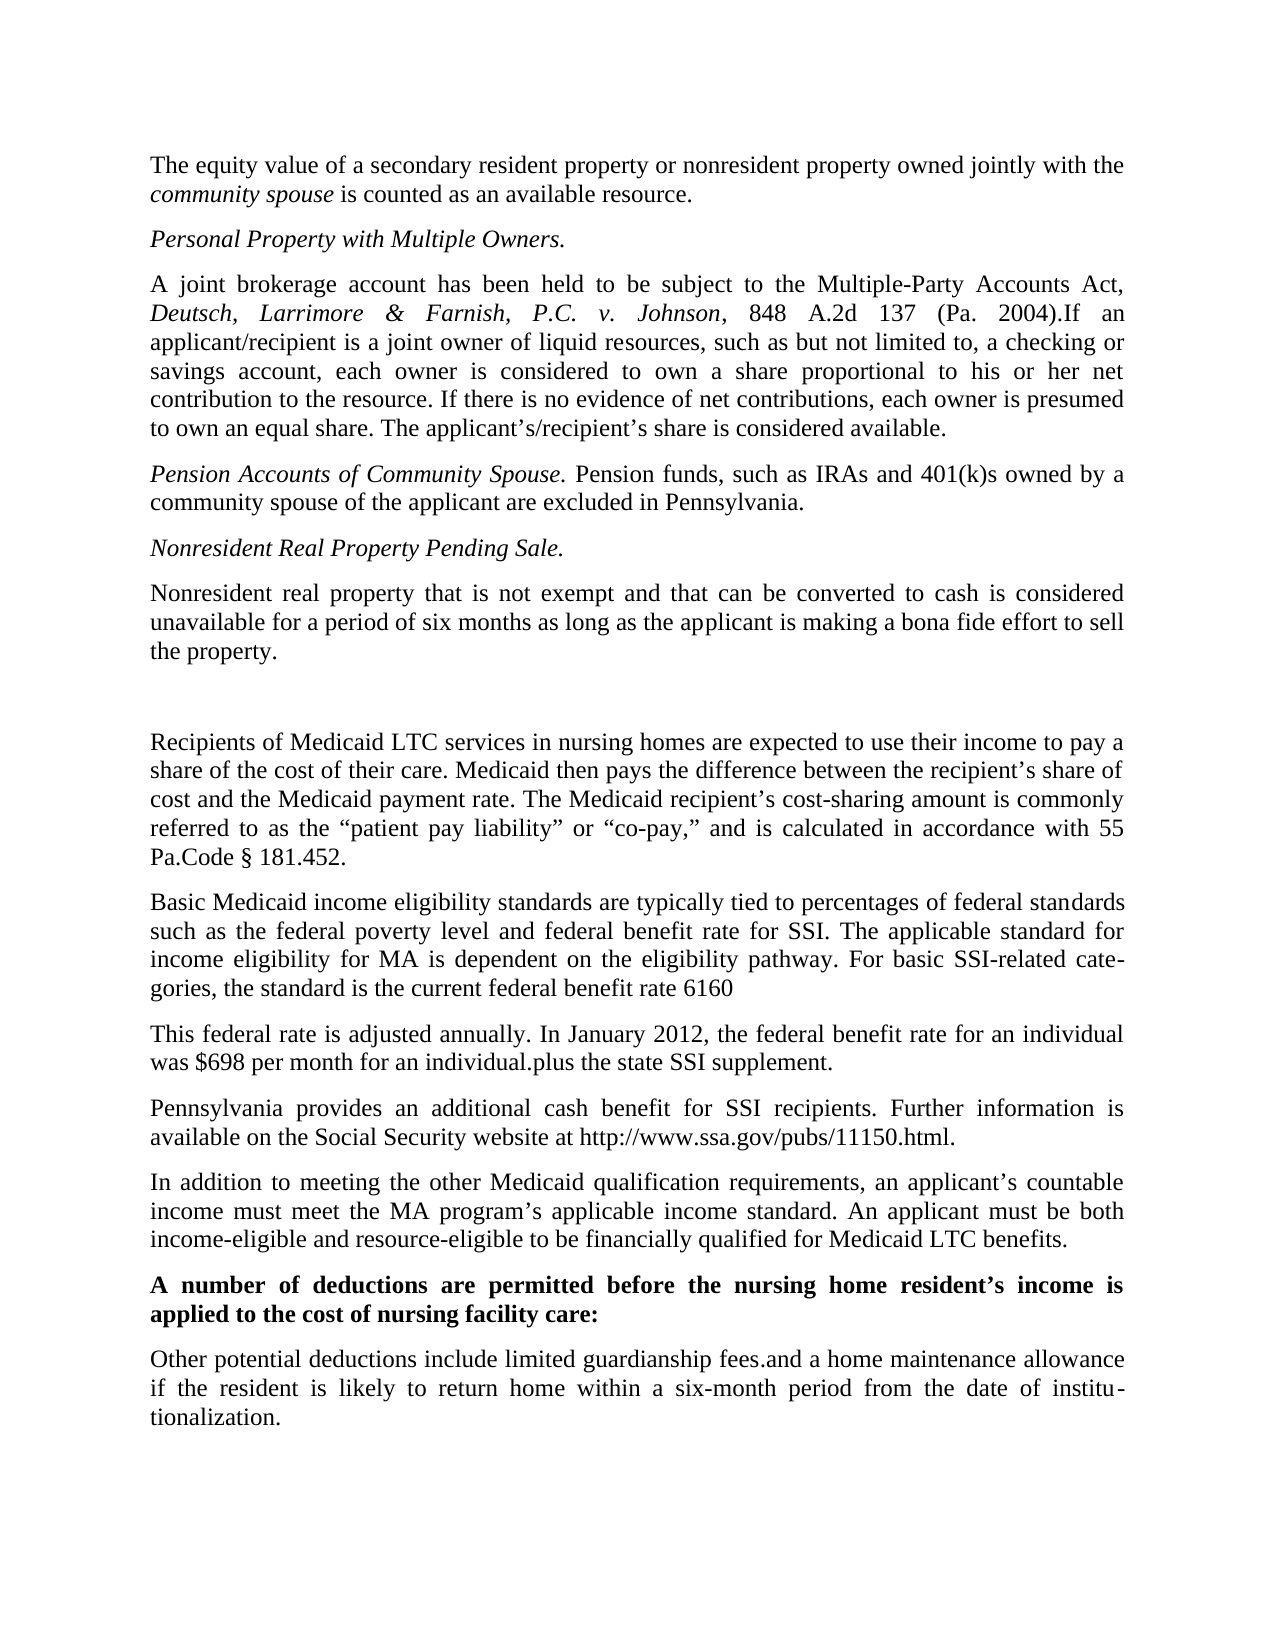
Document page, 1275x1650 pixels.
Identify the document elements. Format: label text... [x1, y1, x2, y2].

text This federal rate is adjusted annually. In January 2012, the federal benefit rate for an individual was $698 per month for an individual.plus the state SSI supplement. [150, 1019, 1125, 1076]
text A number of deductions are permitted before the nursing home resident’s income is applied to the cost of nursing facility care: [150, 1270, 1125, 1327]
text Nonresident Real Property Pending Sale. [150, 533, 1125, 562]
text In addition to meeting the other Medicaid qualification requirements, an applicant’s countable income must meet the MA program’s applicable income standard. An applicant must be both income-eligible and resource-eligible to be financially qualified for Medicaid LTC benefits. [150, 1167, 1125, 1253]
text Other potential deductions include limited guardianship fees.and a home maintenance allowance if the resident is likely to return home within a six-month period from the date of institutionalization. [150, 1344, 1125, 1430]
text Basic Medicaid income eligibility standards are typically tied to percentages of federal standards such as the federal poverty level and federal benefit rate for SSI. The applicable standard for income eligibility for MA is dependent on the eligibility pathway. For basic SSI-related categories, the standard is the current federal benefit rate 6160 [150, 887, 1125, 1002]
text Pension Accounts of Community Spouse. Pension funds, such as IRAs and 401(k)s owned by a community spouse of the applicant are excluded in Pennsylvania. [150, 459, 1125, 516]
text Nonresident real property that is not exempt and that can be converted to cash is considered unavailable for a period of six months as long as the applicant is making a bona fide effort to sell the property. [150, 578, 1125, 664]
text Pennsylvania provides an additional cash benefit for SSI recipients. Further information is available on the Social Security website at http://www.ssa.gov/pubs/11150.html. [150, 1093, 1125, 1150]
text Recipients of Medicaid LTC services in nursing homes are expected to use their income to pay a share of the cost of their care. Medicaid then pays the difference between the recipient’s share of cost and the Medicaid payment rate. The Medicaid recipient’s cost-sharing amount is commonly referred to as the “patient pay liability” or “co-pay,” and is calculated in accordance with 55 Pa.Code § 181.452. [150, 727, 1125, 870]
text A joint brokerage account has been held to be subject to the Multiple-Party Accounts Act, Deutsch, Larrimore & Farnish, P.C. v. Johnson, 848 A.2d 137 (Pa. 2004).If an applicant/recipient is a joint owner of liquid resources, such as but not limited to, a checking or savings account, each owner is considered to own a share proportional to his or her net contribution to the resource. If there is no evidence of net contributions, each owner is presumed to own an equal share. The applicant’s/recipient’s share is considered available. [150, 269, 1125, 442]
text The equity value of a secondary resident property or nonresident property owned jointly with the community spouse is counted as an available resource. [150, 150, 1125, 207]
text Personal Property with Multiple Owners. [150, 224, 1125, 253]
